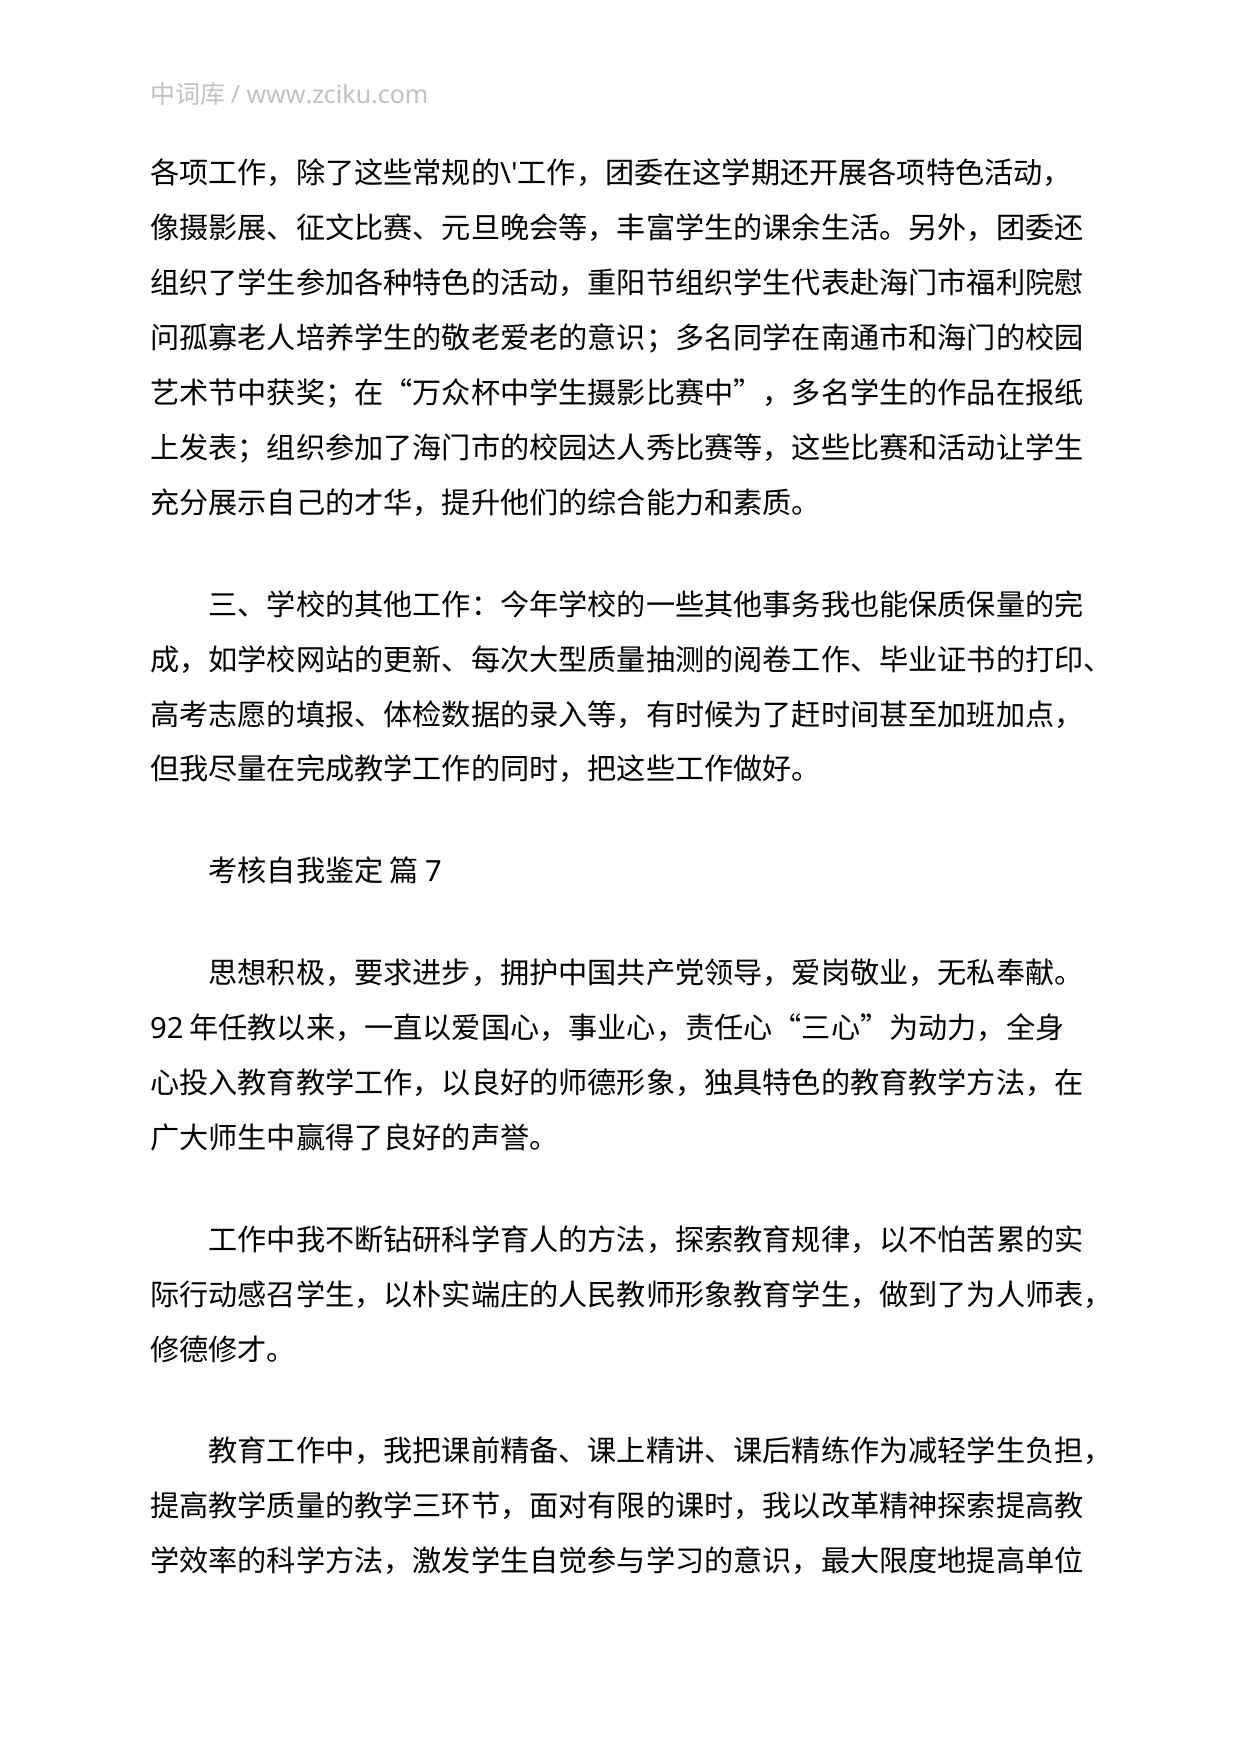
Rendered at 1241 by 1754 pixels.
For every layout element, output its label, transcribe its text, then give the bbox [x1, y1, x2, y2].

text 工作中我不断钻研科学育人的方法，探索教育规律，以不怕苦累的实际行动感召学生，以朴实端庄的人民教师形象教育学生，做到了为人师表，修德修才。 [150, 1216, 1090, 1368]
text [150, 1428, 1090, 1580]
text 考核自我鉴定 篇7 [150, 848, 1090, 890]
text 思想积极，要求进步，拥护中国共产党领导，爱岗敬业，无私奉献。92年任教以来，一直以爱国心，事业心，责任心“三心”为动力，全身心投入教育教学工作，以良好的师德形象，独具特色的教育教学方法，在广大师生中赢得了良好的声誉。 [150, 950, 1090, 1157]
text 三、学校的其他工作：今年学校的一些其他事务我也能保质保量的完成，如学校网站的更新、每次大型质量抽测的阅卷工作、毕业证书的打印、高考志愿的填报、体检数据的录入等，有时候为了赶时间甚至加班加点，但我尽量在完成教学工作的同时，把这些工作做好。 [150, 581, 1090, 788]
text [150, 150, 1090, 522]
